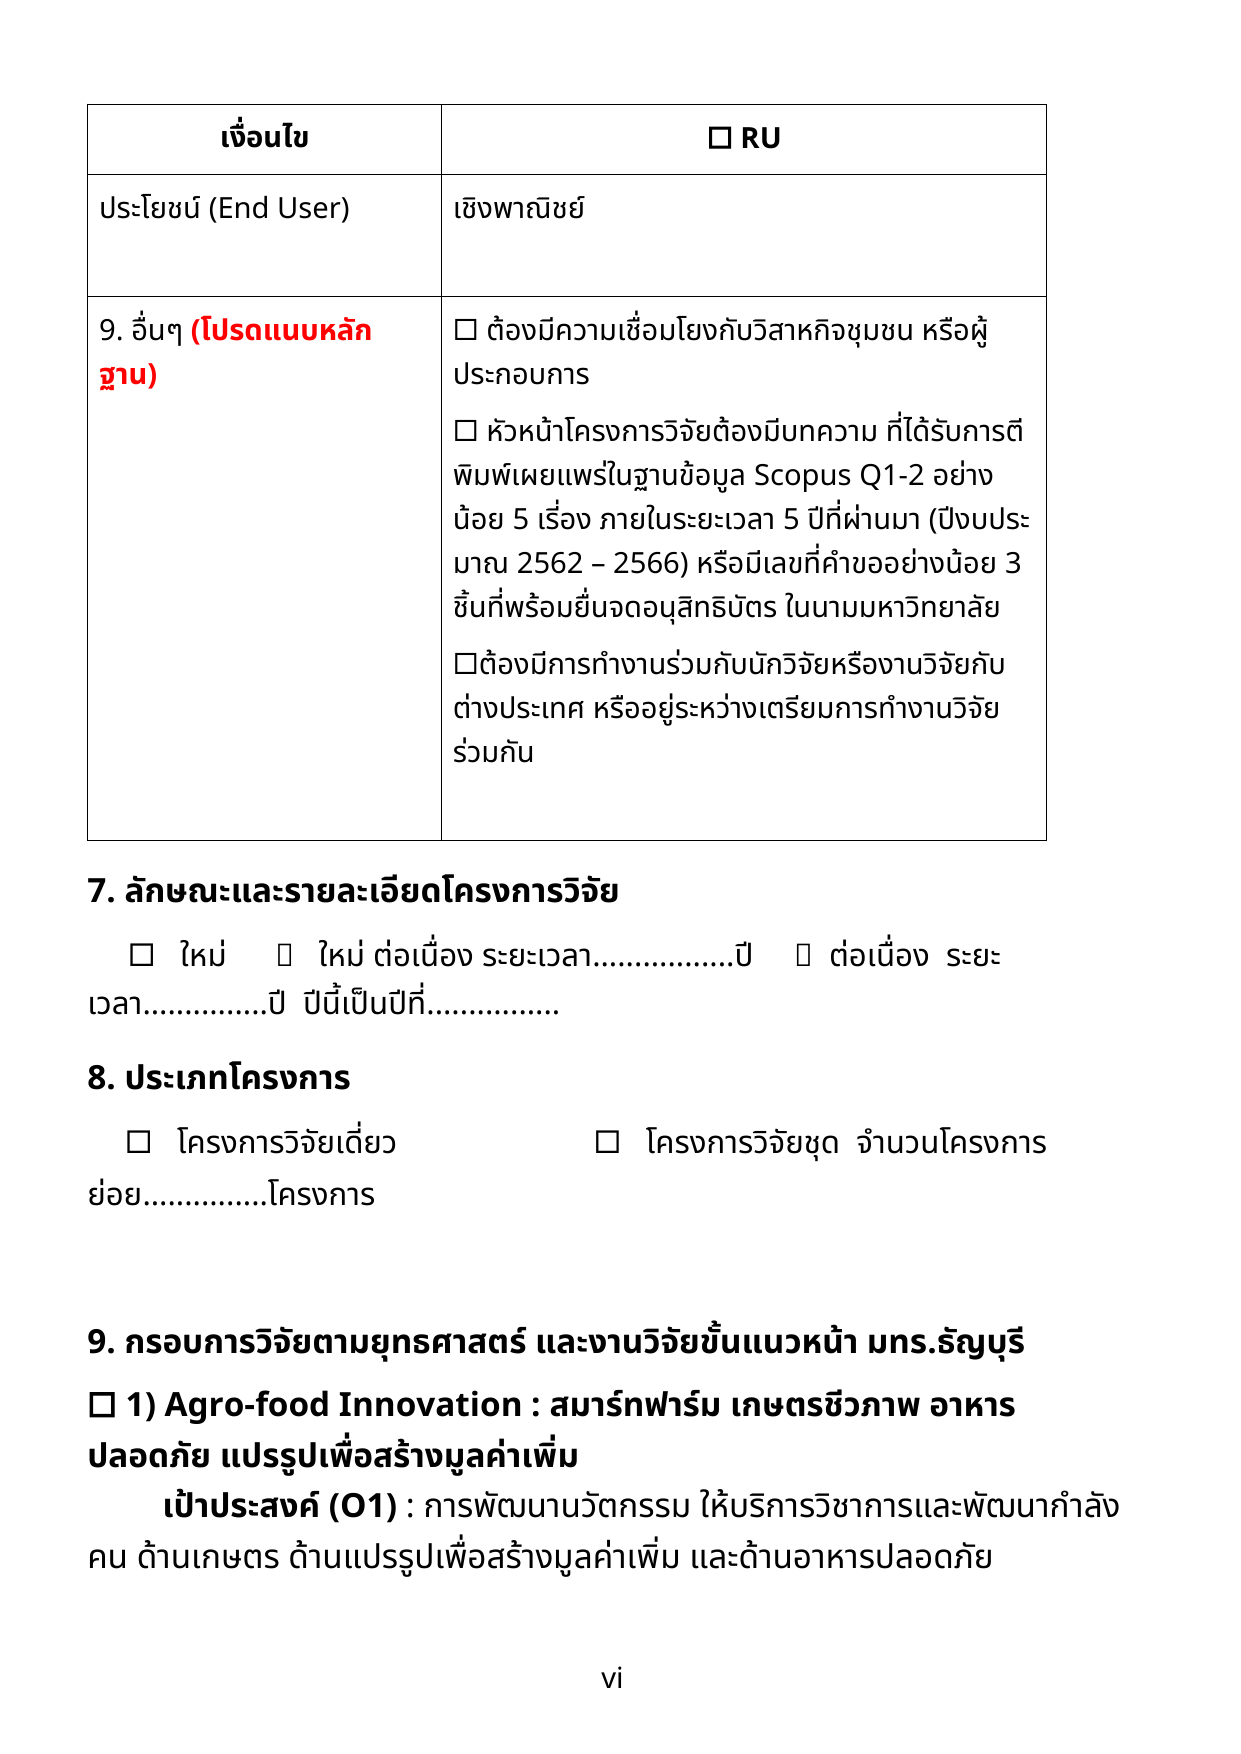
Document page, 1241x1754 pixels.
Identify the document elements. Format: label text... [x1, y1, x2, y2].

subtitle ใหม่ ใหม่ ต่อเนื่อง ระยะเวลา.................ปี ต่อเนื่อง ระยะเวลา...............ปี ปีนี้เป็นปีที่................ [87, 933, 1137, 1028]
text 8. ประเภทโครงการ [87, 1053, 1137, 1104]
table_header RU [442, 105, 1046, 173]
text 7. ลักษณะและรายละเอียดโครงการวิจัย [87, 866, 1137, 917]
text 9. กรอบการวิจัยตามยุทธศาสตร์ และงานวิจัยขั้นแนวหน้า มทร.ธัญบุรี [87, 1318, 1137, 1369]
text เป้าประสงค์ (O1) : การพัฒนานวัตกรรม ให้บริการวิชาการและพัฒนากำลังคน ด้านเกษตร ด้านแปรรูปเพื่อสร้างมูลค่าเพิ่ม และด้านอาหารปลอดภัย [87, 1482, 1137, 1583]
text 1) Agro-food Innovation : สมาร์ทฟาร์ม เกษตรชีวภาพ อาหารปลอดภัย แปรรูปเพื่อสร้างมูลค่าเพิ่ม [87, 1381, 1137, 1482]
table_header เงื่อนไข [88, 105, 441, 173]
table_cell 9. อื่นๆ (โปรดแนบหลักฐาน) [88, 297, 441, 840]
text โครงการวิจัยเดี่ยว โครงการวิจัยชุด จำนวนโครงการย่อย...............โครงการ [87, 1121, 1137, 1219]
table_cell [88, 175, 441, 296]
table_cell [442, 175, 1046, 296]
table_cell ต้องมีความเชื่อมโยงกับวิสาหกิจชุมชน หรือผู้ประกอบการ หัวหน้าโครงการวิจัยต้องมีบทความ ที่ได้รับการตีพิมพ์เผยแพร่ในฐานข้อมูล Scopus Q1-2 อย่างน้อย 5 เรี่อง ภายในระยะเวลา 5 ปีที่ผ่านมา (ปีงบประมาณ 2562 – 2566) หรือมีเลขที่คำขออย่างน้อย 3 ชิ้นที่พร้อมยื่นจดอนุสิทธิบัตร ในนามมหาวิทยาลัย ต้องมีการทำงานร่วมกับนักวิจัยหรืองานวิจัยกับต่างประเทศ หรืออยู่ระหว่างเตรียมการทำงานวิจัยร่วมกัน [442, 297, 1046, 840]
